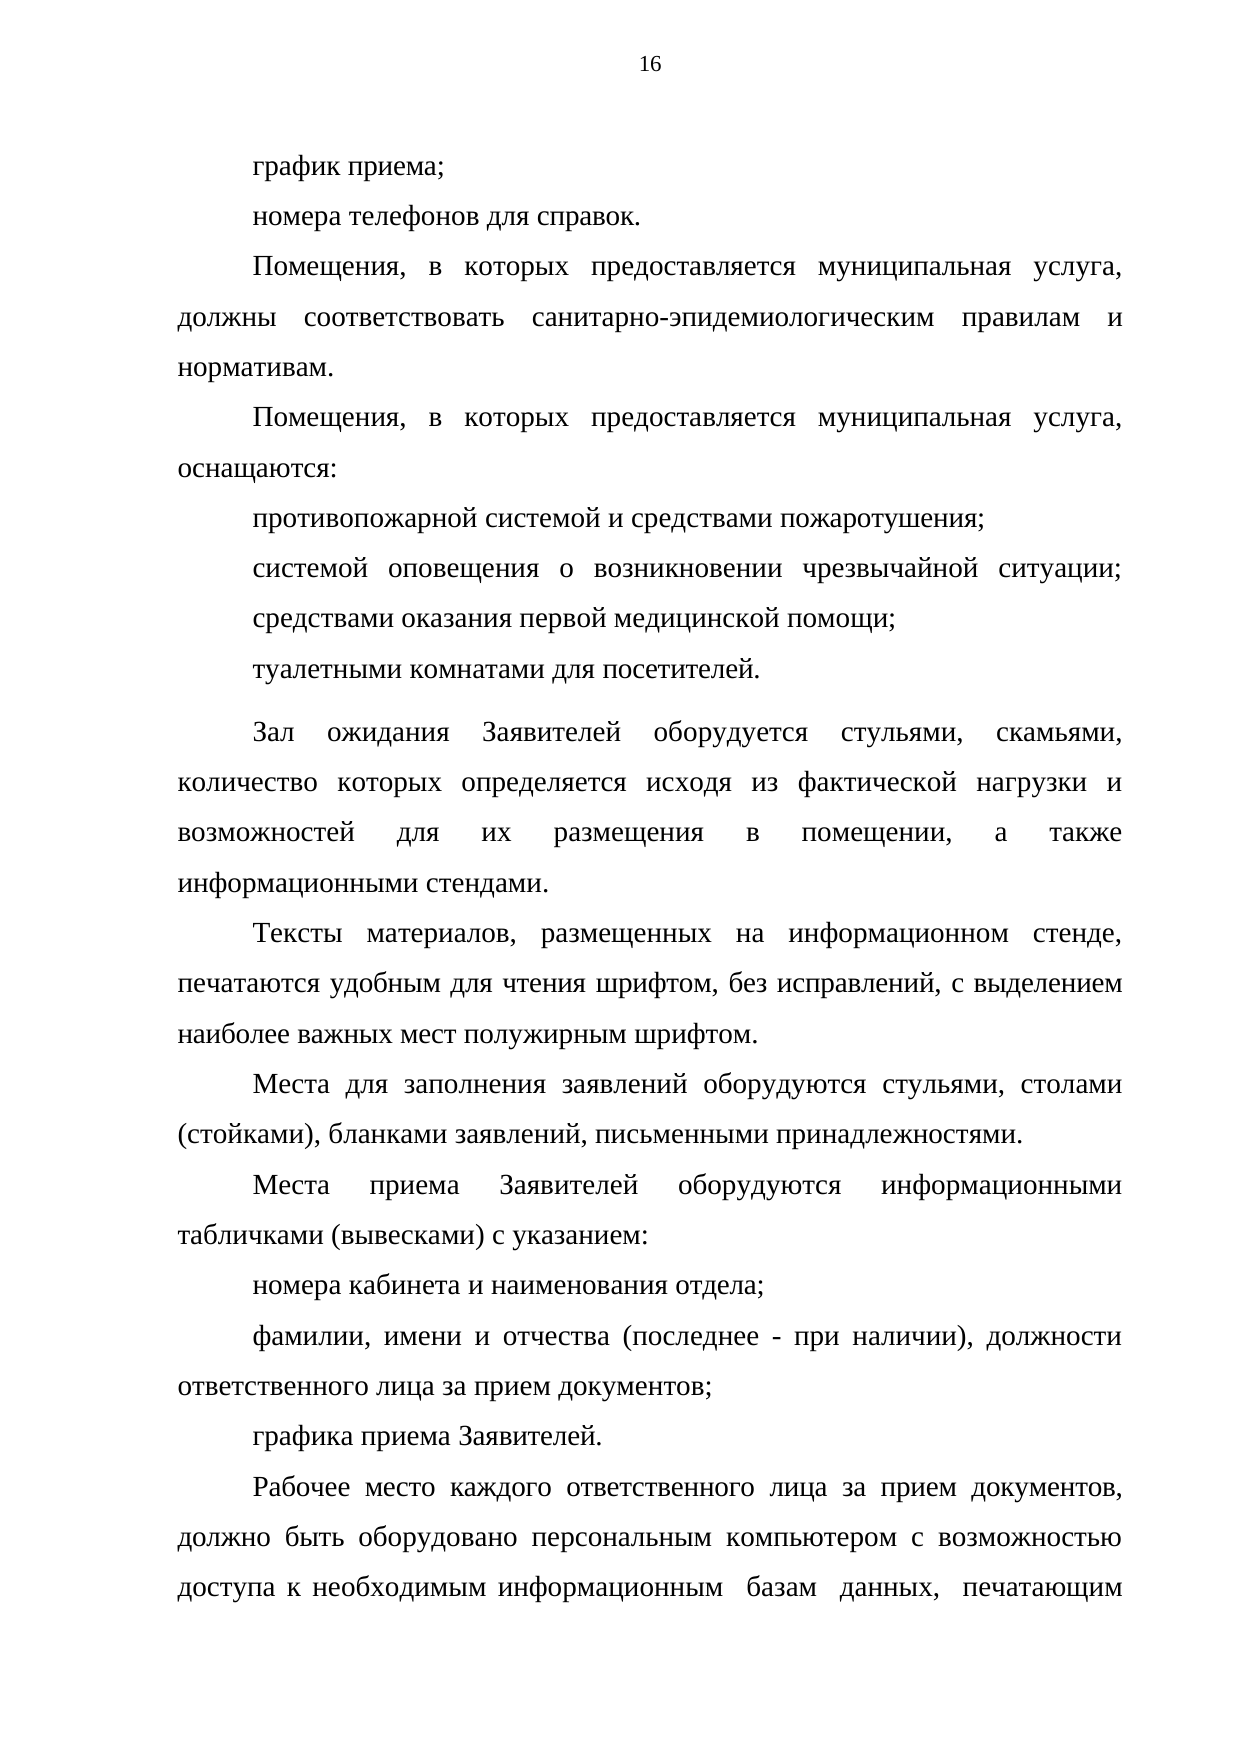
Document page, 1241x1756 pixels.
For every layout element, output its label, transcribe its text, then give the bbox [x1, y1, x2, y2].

text Помещения, в которых предоставляется муниципальная услуга, должны соответствовать санитарно-эпидемиологическим правилам и нормативам. [177, 248, 1123, 382]
text фамилии, имени и отчества (последнее - при наличии), должности ответственного лица за прием документов; [177, 1318, 1123, 1402]
text Зал ожидания Заявителей оборудуется стульями, скамьями, количество которых определяется исходя из фактической нагрузки и возможностей для их размещения в помещении, а также информационными стендами. [177, 714, 1123, 898]
text системой оповещения о возникновении чрезвычайной ситуации; средствами оказания первой медицинской помощи; [252, 550, 1123, 634]
text номера кабинета и наименования отдела; [177, 1267, 1123, 1301]
text Места приема Заявителей оборудуются информационными табличками (вывесками) с указанием: [177, 1167, 1123, 1251]
text Места для заполнения заявлений оборудуются стульями, столами (стойками), бланками заявлений, письменными принадлежностями. [177, 1066, 1123, 1150]
text графика приема Заявителей. [177, 1418, 1123, 1452]
text противопожарной системой и средствами пожаротушения; [177, 500, 1123, 533]
text Помещения, в которых предоставляется муниципальная услуга, оснащаются: [177, 399, 1123, 483]
text туалетными комнатами для посетителей. [177, 651, 1123, 685]
text номера телефонов для справок. [177, 198, 1123, 232]
text график приема; [177, 148, 1123, 181]
text Тексты материалов, размещенных на информационном стенде, печатаются удобным для чтения шрифтом, без исправлений, с выделением наиболее важных мест полужирным шрифтом. [177, 915, 1123, 1049]
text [177, 1469, 1123, 1603]
